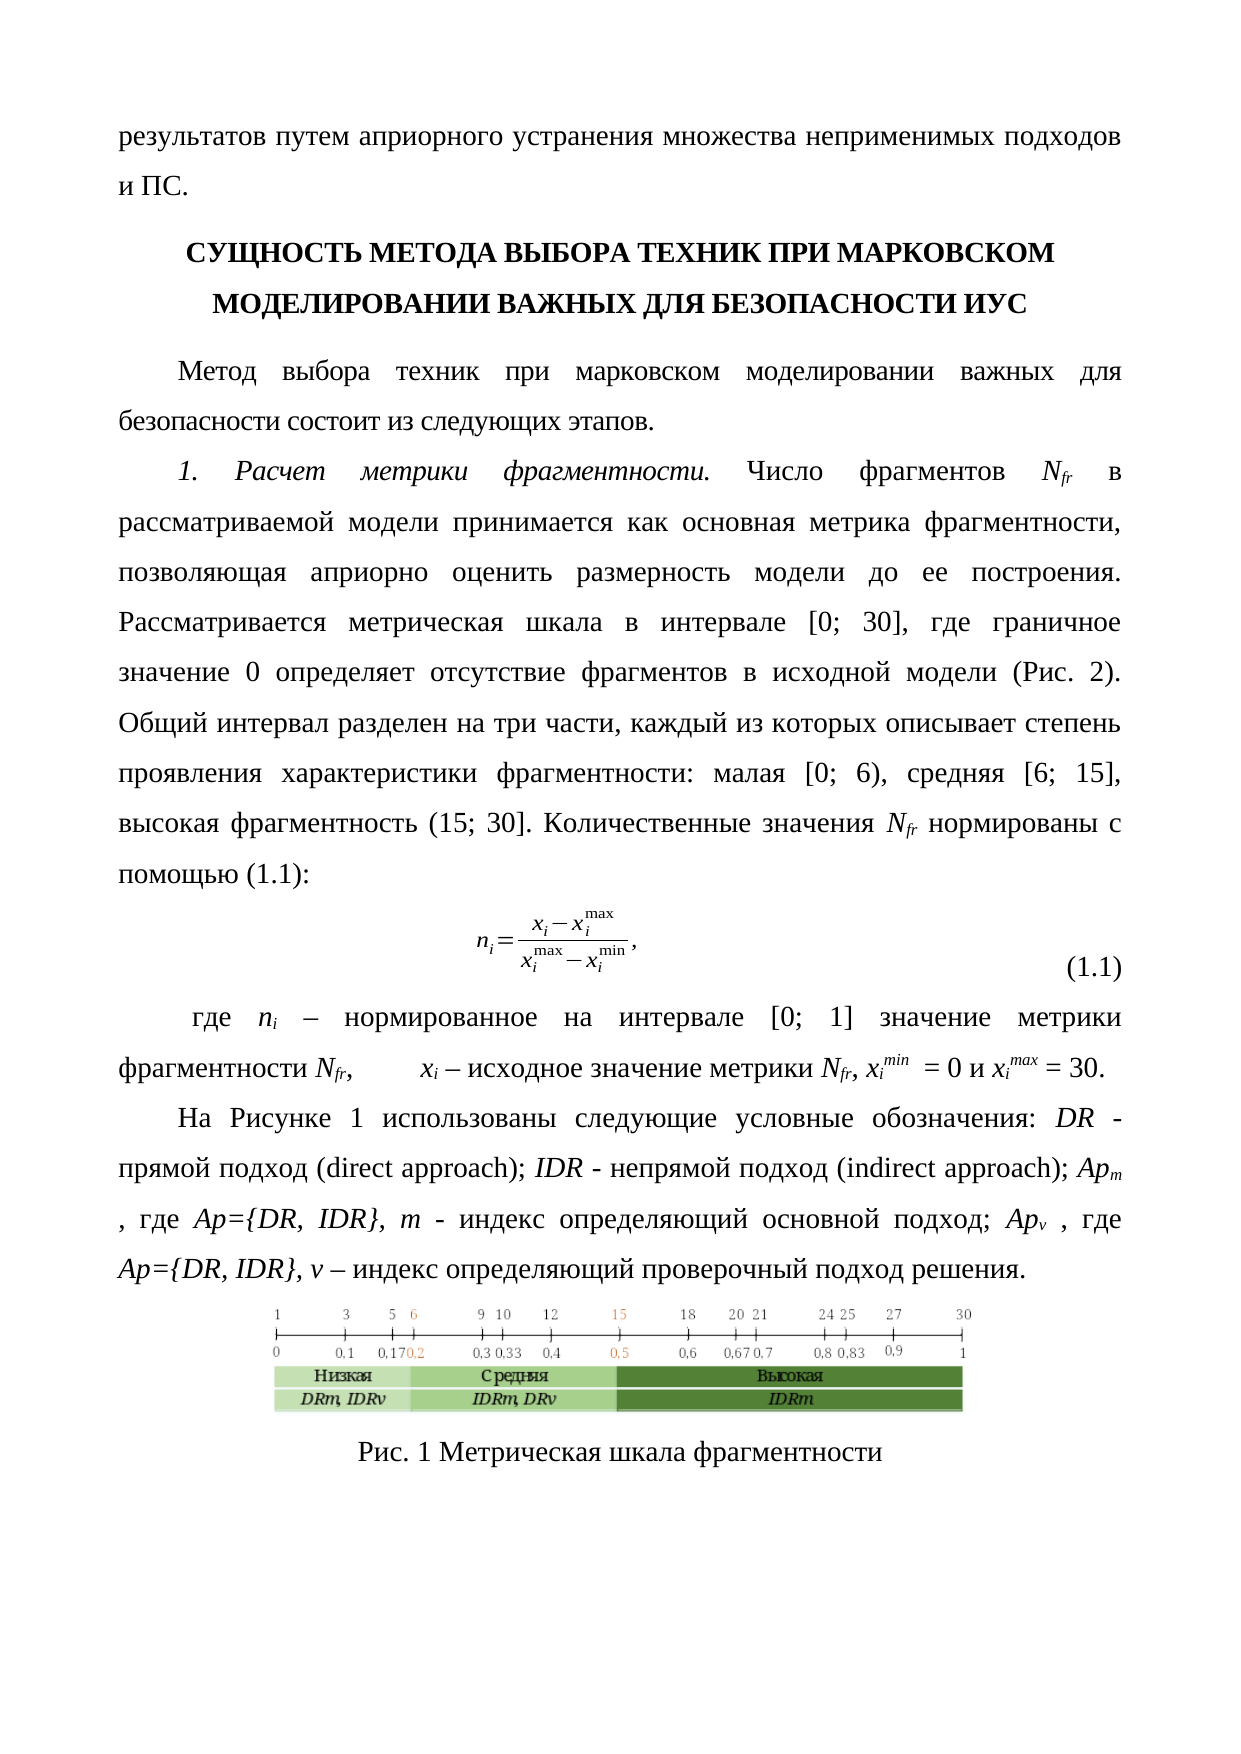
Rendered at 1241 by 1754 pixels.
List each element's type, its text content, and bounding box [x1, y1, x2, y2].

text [118, 118, 1122, 202]
text 1. Расчет метрики фрагментности. Число фрагментов Nfr в рассматриваемой модели принимается как основная метрика фрагментности, позволяющая априорно оценить размерность модели до ее построения. Рассматривается метрическая шкала в интервале [0; 30], где граничное значение 0 определяет отсутствие фрагментов в исходной модели (Рис. 2). Общий интервал разделен на три части, каждый из которых описывает степень проявления характеристики фрагментности: малая [0; 6), средняя [6; 15], высокая фрагментность (15; 30]. Количественные значения Nfr нормированы с помощью (1.1): [118, 453, 1122, 889]
text СУЩНОСТЬ МЕТОДА ВЫБОРА ТЕХНИК ПРИ МАРКОВСКОМ МОДЕЛИРОВАНИИ ВАЖНЫХ ДЛЯ БЕЗОПАСНОСТИ ИУС [118, 235, 1122, 319]
text На Рисунке 1 использованы следующие условные обозначения: DR - прямой подход (direct approach); IDR - непрямой подход (indirect approach); Apm , где Ap={DR, IDR}, m - индекс определяющий основной подход; Apv , где Ap={DR, IDR}, v – индекс определяющий проверочный подход решения. [118, 1100, 1122, 1284]
text где ni – нормированное на интервале [0; 1] значение метрики фрагментности Nfr, xi – исходное значение метрики Nfr, ximin = 0 и ximax = 30. [118, 999, 1122, 1083]
text Метод выбора техник при марковском моделировании важных для безопасности состоит из следующих этапов. [118, 353, 1122, 437]
text Рис. 1 Метрическая шкала фрагментности [118, 1434, 1122, 1468]
text (1.1) [118, 906, 1122, 983]
